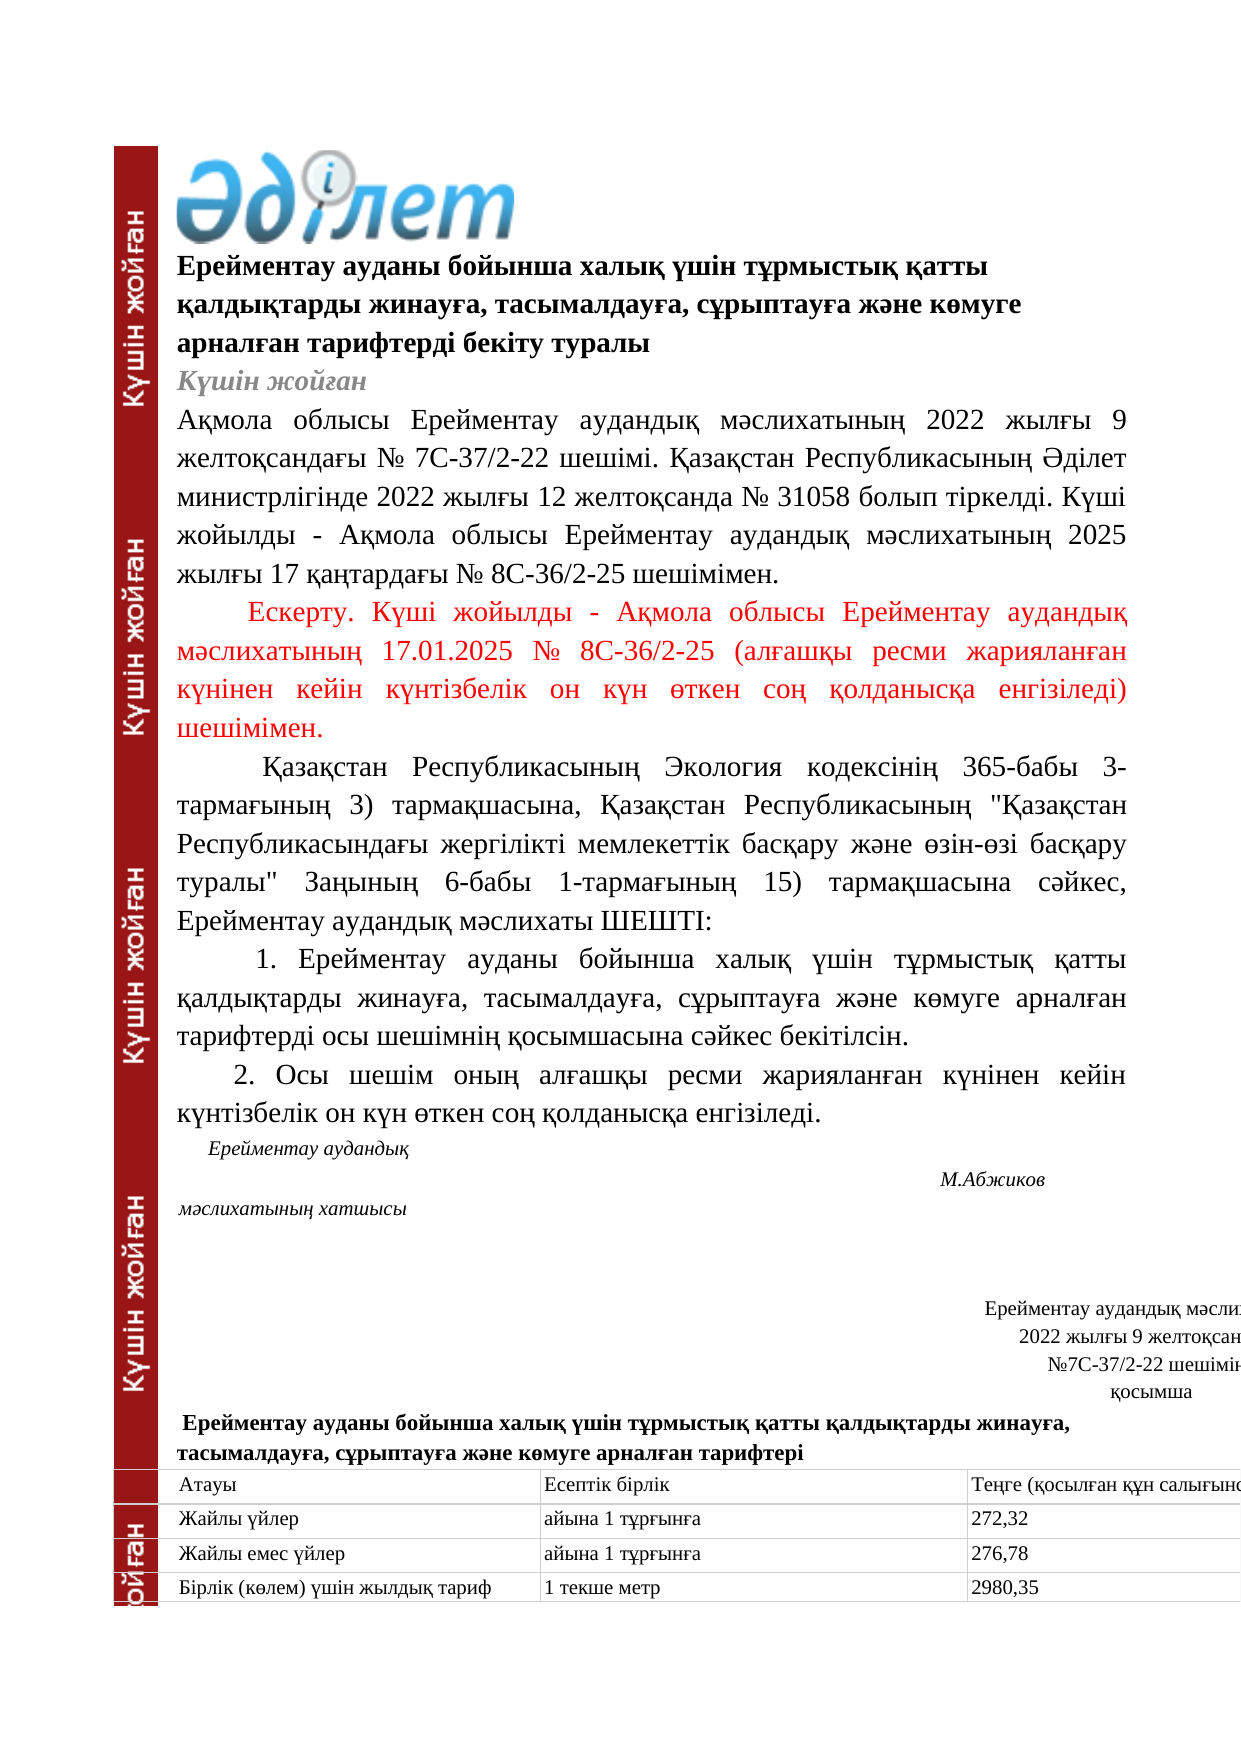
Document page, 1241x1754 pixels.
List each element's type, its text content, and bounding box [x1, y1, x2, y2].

table_cell Жайлы үйлер [114, 1505, 540, 1538]
text Ерейментау ауданы бойынша халық үшін тұрмыстық қатты қалдықтарды жинауға, тасымалдауға, сұрыптауға және көмуге арналған тарифтерді бекіту туралы [112, 248, 1128, 358]
table_cell Жайлы емес үйлер [114, 1539, 540, 1572]
table_header Теңге (қосылған құн салығынсыз) [968, 1470, 1240, 1503]
table_header Ерейментау аудандық мәслихатының 2022 жылғы 9 желтоқсандағы №7С-37/2-22 шешіміне қосымша [912, 1295, 1240, 1408]
table_header [101, 1295, 912, 1408]
picture [114, 358, 158, 363]
picture [114, 146, 158, 248]
table_header Атауы [114, 1470, 540, 1503]
text Ақмола облысы Ерейментау аудандық мәслихатының 2022 жылғы 9 желтоқсандағы № 7С-37/2-22 шешімі. Қазақстан Республикасының Әділет министрлігінде 2022 жылғы 12 желтоқсанда № 31058 болып тіркелді. Күші жойылды - Ақмола облысы Ерейментау аудандық мәслихатының 2025 жылғы 17 қаңтардағы № 8С-36/2-25 шешімімен. [112, 402, 1128, 589]
text 2. Осы шешім оның алғашқы ресми жарияланған күнінен кейін күнтізбелік он күн өткен соң қолданысқа енгізіледі. [112, 1057, 1128, 1129]
picture [114, 744, 158, 749]
picture [114, 1129, 158, 1134]
text Күшін жойған [112, 363, 1128, 397]
table_cell айына 1 тұрғынға [541, 1505, 967, 1538]
picture [114, 397, 158, 402]
table_cell Бірлік (көлем) үшін жылдық тариф [114, 1573, 540, 1601]
text Қазақстан Республикасының Экология кодексінің 365-бабы 3-тармағының 3) тармақшасына, Қазақстан Республикасының "Қазақстан Республикасындағы жергiлiктi мемлекеттiк басқару және өзiн-өзi басқару туралы" Заңының 6-бабы 1-тармағының 15) тармақшасына сәйкес, Ерейментау аудандық мәслихаты ШЕШТІ: [112, 749, 1128, 936]
text Ескерту. Күші жойылды - Ақмола облысы Ерейментау аудандық мәслихатының 17.01.2025 № 8С-36/2-25 (алғашқы ресми жарияланған күнінен кейін күнтізбелік он күн өткен соң қолданысқа енгізіледі) шешімімен. [112, 594, 1128, 744]
text Ерейментау ауданы бойынша халық үшін тұрмыстық қатты қалдықтарды жинауға, тасымалдауға, сұрыптауға және көмуге арналған тарифтері [112, 1408, 1128, 1465]
table_header Есептік бiрлiк [541, 1470, 967, 1503]
picture [114, 936, 158, 941]
picture [114, 1465, 158, 1469]
table_header Ерейментау аудандық мәслихатының хатшысы [101, 1134, 939, 1227]
table_cell 276,78 [968, 1539, 1240, 1572]
picture [114, 589, 158, 594]
picture [176, 150, 515, 244]
table_cell 1 текше метр [541, 1573, 967, 1601]
picture [114, 1227, 158, 1295]
picture [114, 1602, 158, 1606]
table_cell 272,32 [968, 1505, 1240, 1538]
table_cell 2980,35 [968, 1573, 1240, 1601]
table_header М.Абжиков [939, 1134, 1240, 1227]
picture [114, 1052, 158, 1057]
table_cell айына 1 тұрғынға [541, 1539, 967, 1572]
text 1. Ерейментау ауданы бойынша халық үшін тұрмыстық қатты қалдықтарды жинауға, тасымалдауға, сұрыптауға және көмуге арналған тарифтерді осы шешімнің қосымшасына сәйкес бекітілсін. [112, 941, 1128, 1052]
